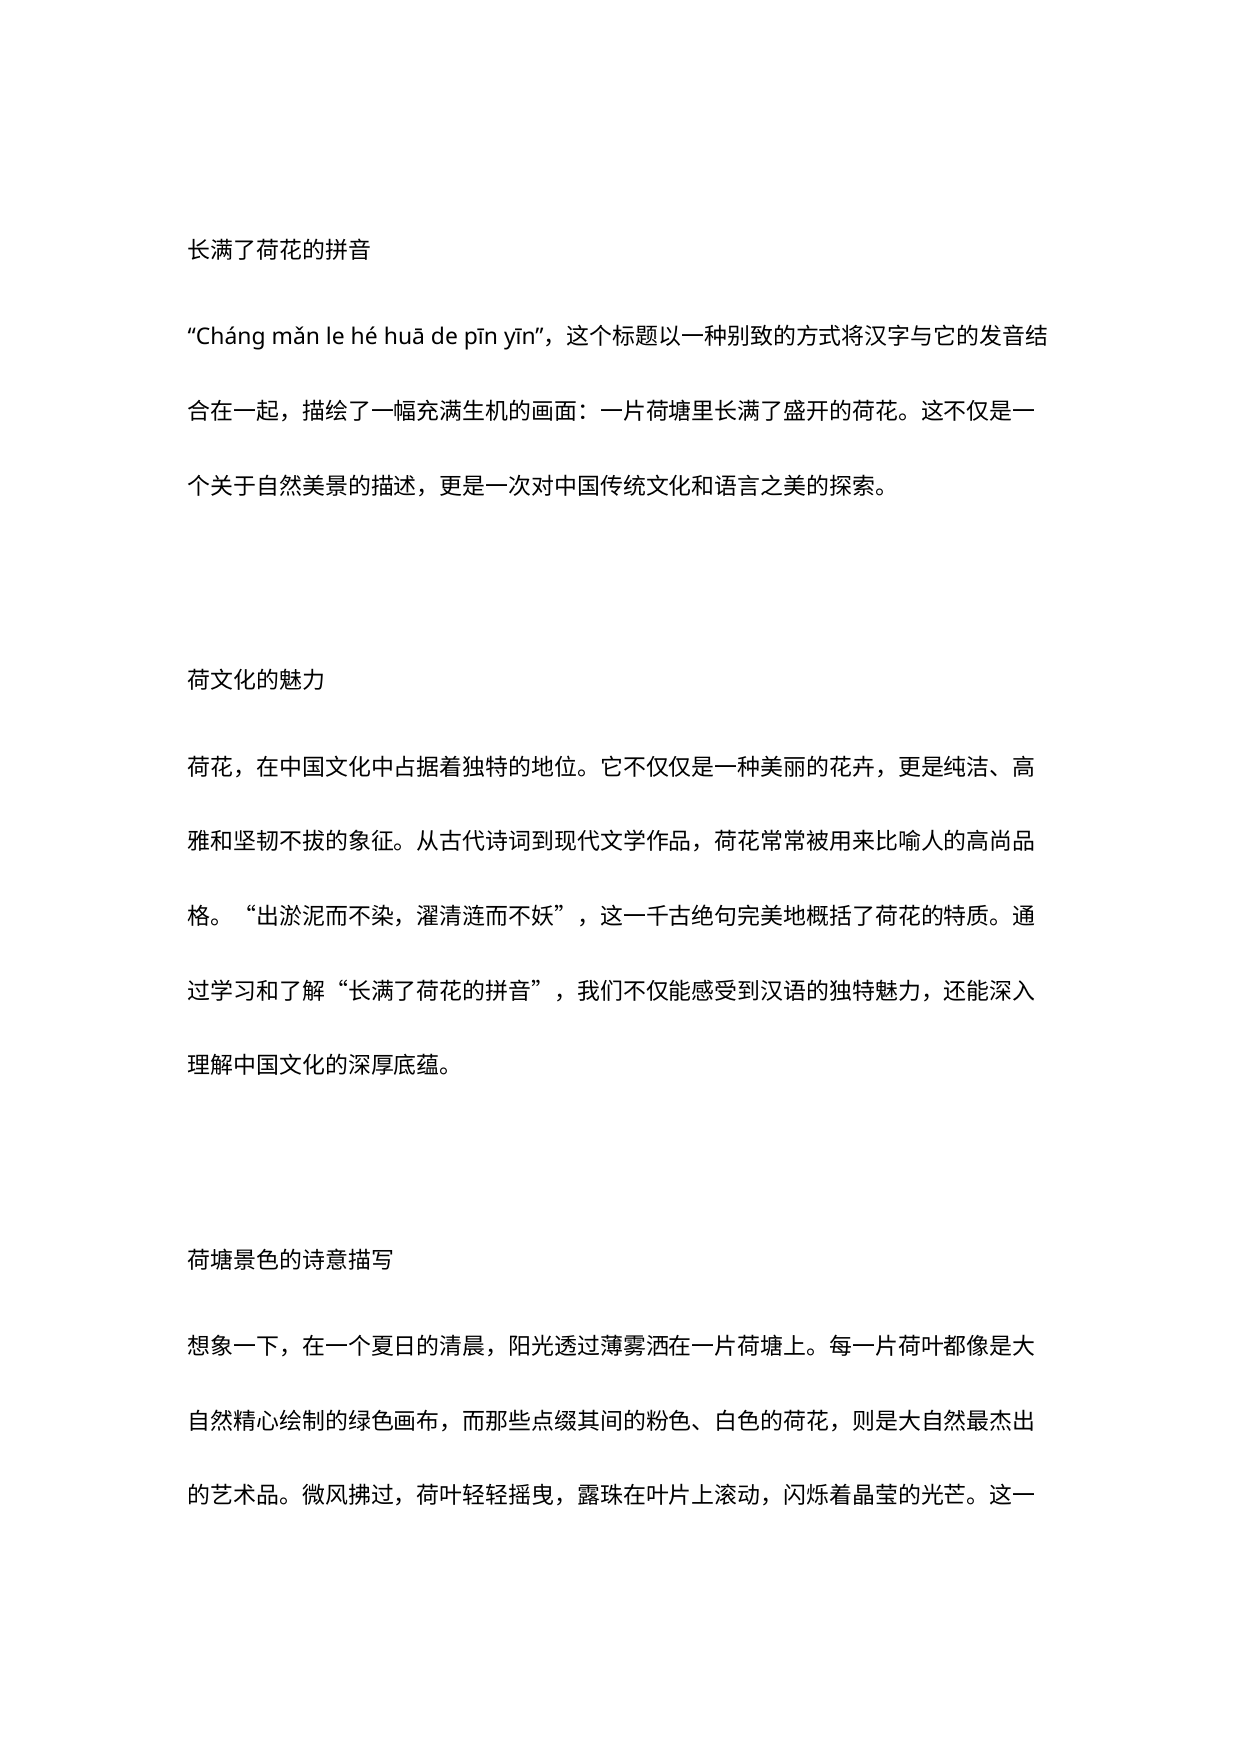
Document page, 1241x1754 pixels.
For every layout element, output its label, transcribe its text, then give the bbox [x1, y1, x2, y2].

text 荷花，在中国文化中占据着独特的地位。它不仅仅是一种美丽的花卉，更是纯洁、高雅和坚韧不拔的象征。从古代诗词到现代文学作品，荷花常常被用来比喻人的高尚品格。“出淤泥而不染，濯清涟而不妖”，这一千古绝句完美地概括了荷花的特质。通过学习和了解“长满了荷花的拼音”，我们不仅能感受到汉语的独特魅力，还能深入理解中国文化的深厚底蕴。 [187, 733, 1053, 1096]
text 长满了荷花的拼音 [187, 216, 1053, 281]
text 荷文化的魅力 [187, 646, 1053, 711]
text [187, 1312, 1053, 1527]
text 荷塘景色的诗意描写 [187, 1226, 1053, 1291]
text “Cháng mǎn le hé huā de pīn yīn”，这个标题以一种别致的方式将汉字与它的发音结合在一起，描绘了一幅充满生机的画面：一片荷塘里长满了盛开的荷花。这不仅是一个关于自然美景的描述，更是一次对中国传统文化和语言之美的探索。 [187, 302, 1053, 517]
